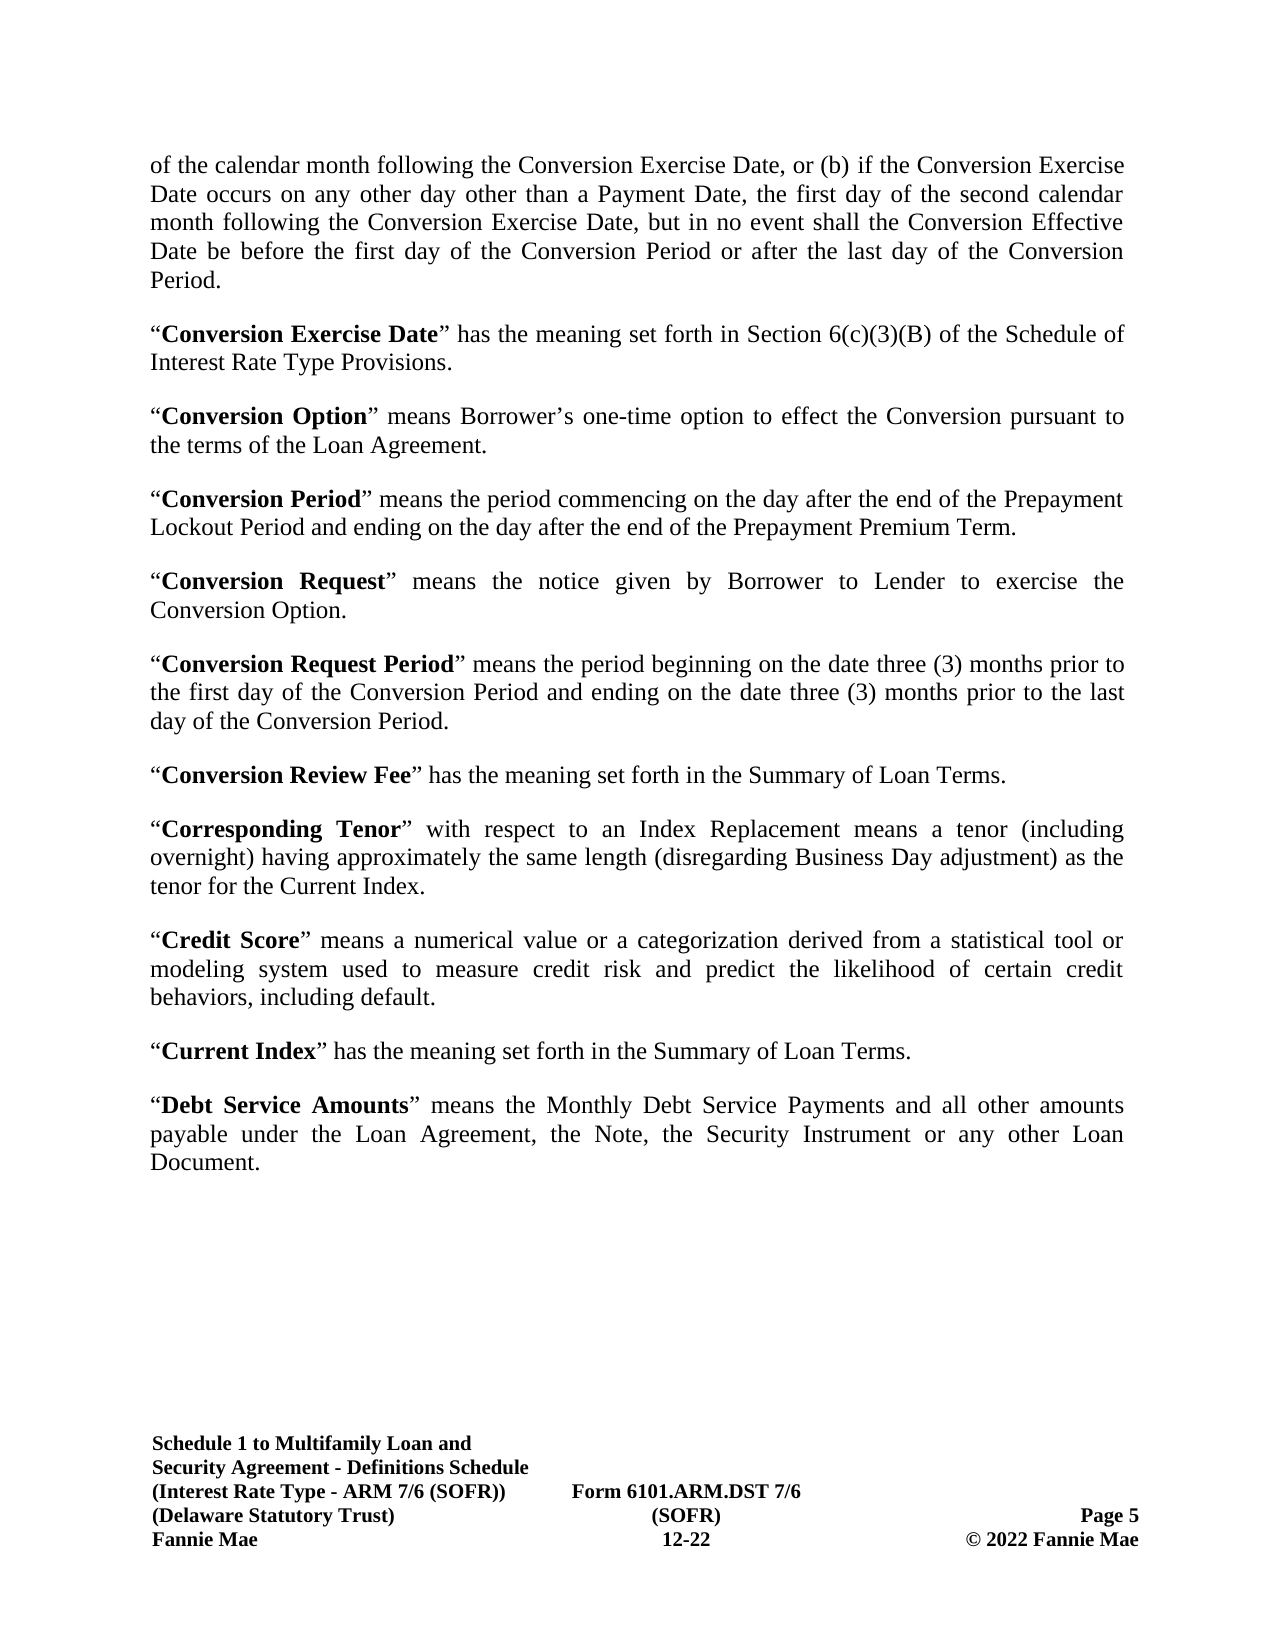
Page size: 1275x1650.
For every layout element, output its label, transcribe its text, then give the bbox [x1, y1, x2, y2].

text “Conversion Option” means Borrower’s one-time option to effect the Conversion pursuant to the terms of the Loan Agreement. [150, 401, 1125, 459]
text “Conversion Review Fee” has the meaning set forth in the Summary of Loan Terms. [150, 760, 1125, 789]
text “Conversion Request” means the notice given by Borrower to Lender to exercise the Conversion Option. [150, 566, 1125, 624]
text “Debt Service Amounts” means the Monthly Debt Service Payments and all other amounts payable under the Loan Agreement, the Note, the Security Instrument or any other Loan Document. [150, 1090, 1125, 1176]
text “Current Index” has the meaning set forth in the Summary of Loan Terms. [150, 1036, 1125, 1065]
text “Credit Score” means a numerical value or a categorization derived from a statistical tool or modeling system used to measure credit risk and predict the likelihood of certain credit behaviors, including default. [150, 925, 1125, 1011]
text “Conversion Period” means the period commencing on the day after the end of the Prepayment Lockout Period and ending on the day after the end of the Prepayment Premium Term. [150, 484, 1125, 541]
text “Conversion Request Period” means the period beginning on the date three (3) months prior to the first day of the Conversion Period and ending on the date three (3) months prior to the last day of the Conversion Period. [150, 649, 1125, 735]
text “Corresponding Tenor” with respect to an Index Replacement means a tenor (including overnight) having approximately the same length (disregarding Business Day adjustment) as the tenor for the Current Index. [150, 814, 1125, 900]
text “Conversion Exercise Date” has the meaning set forth in Section 6(c)(3)(B) of the Schedule of Interest Rate Type Provisions. [150, 319, 1125, 376]
